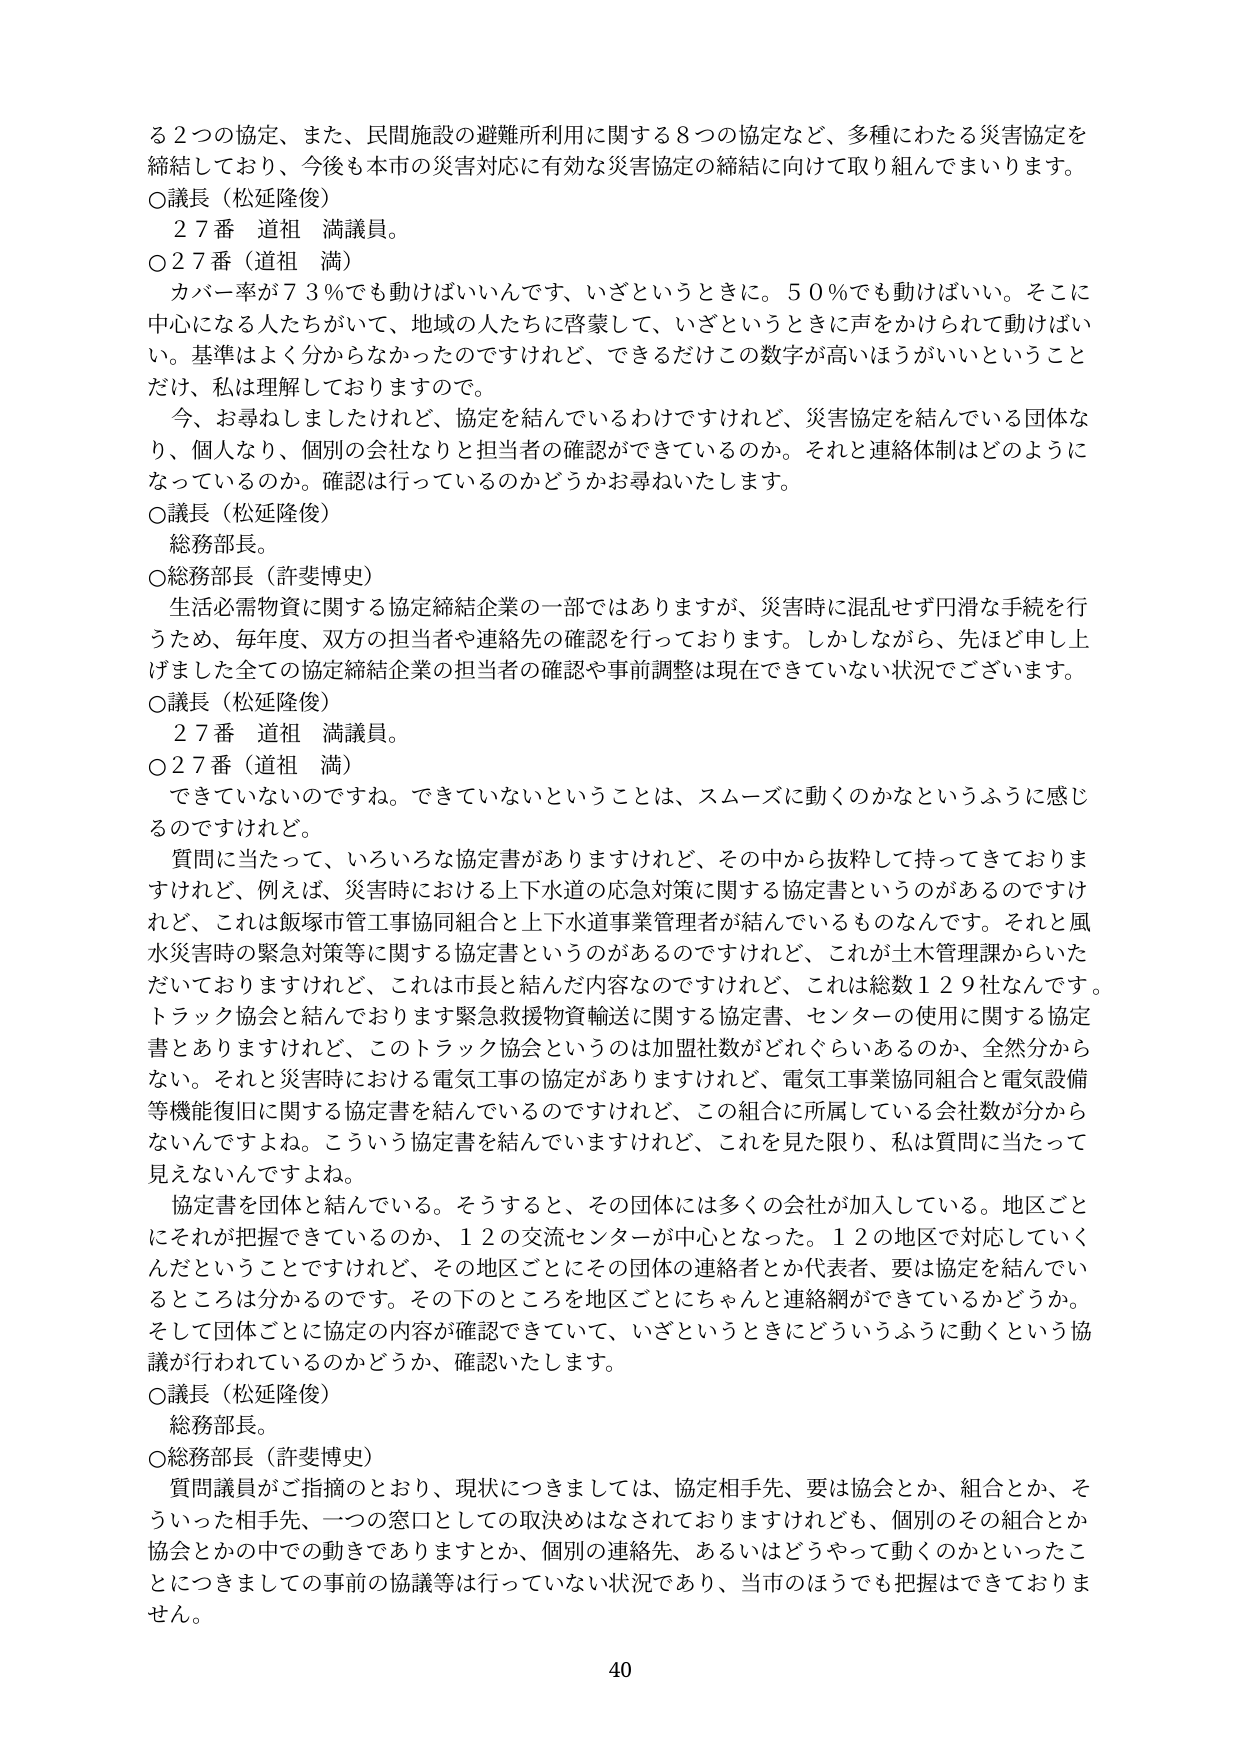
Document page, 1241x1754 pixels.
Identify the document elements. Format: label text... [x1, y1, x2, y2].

text 質問に当たって、いろいろな協定書がありますけれど、その中から抜粋して持ってきておりますけれど、例えば、災害時における上下水道の応急対策に関する協定書というのがあるのですけれど、これは飯塚市管工事協同組合と上下水道事業管理者が結んでいるものなんです。それと風水災害時の緊急対策等に関する協定書というのがあるのですけれど、これが土木管理課からいただいておりますけれど、これは市長と結んだ内容なのですけれど、これは総数１２９社なんです。トラック協会と結んでおります緊急救援物資輸送に関する協定書、センターの使用に関する協定書とありますけれど、このトラック協会というのは加盟社数がどれぐらいあるのか、全然分からない。それと災害時における電気工事の協定がありますけれど、電気工事業協同組合と電気設備等機能復旧に関する協定書を結んでいるのですけれど、この組合に所属している会社数が分からないんですよね。こういう協定書を結んでいますけれど、これを見た限り、私は質問に当たって見えないんですよね。 [148, 842, 1092, 1188]
text ○議長（松延隆俊） [148, 1377, 1092, 1409]
text ○２７番（道祖 満） [148, 748, 1092, 779]
text ２７番 道祖 満議員。 [148, 213, 1092, 244]
text できていないのですね。できていないということは、スムーズに動くのかなというふうに感じるのですけれど。 [148, 779, 1092, 842]
text カバー率が７３％でも動けばいいんです、いざというときに。５０％でも動けばいい。そこに中心になる人たちがいて、地域の人たちに啓蒙して、いざというときに声をかけられて動けばいい。基準はよく分からなかったのですけれど、できるだけこの数字が高いほうがいいということだけ、私は理解しておりますので。 [148, 276, 1092, 401]
text ○議長（松延隆俊） [148, 685, 1092, 716]
text ○２７番（道祖 満） [148, 244, 1092, 276]
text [148, 118, 1092, 181]
text 総務部長。 [148, 1409, 1092, 1440]
text ○議長（松延隆俊） [148, 496, 1092, 527]
text 総務部長。 [148, 527, 1092, 559]
text 今、お尋ねしましたけれど、協定を結んでいるわけですけれど、災害協定を結んでいる団体なり、個人なり、個別の会社なりと担当者の確認ができているのか。それと連絡体制はどのようになっているのか。確認は行っているのかどうかお尋ねいたします。 [148, 401, 1092, 496]
text ○議長（松延隆俊） [148, 181, 1092, 213]
text ２７番 道祖 満議員。 [148, 716, 1092, 748]
text ○総務部長（許斐博史） [148, 1440, 1092, 1472]
text 協定書を団体と結んでいる。そうすると、その団体には多くの会社が加入している。地区ごとにそれが把握できているのか、１２の交流センターが中心となった。１２の地区で対応していくんだということですけれど、その地区ごとにその団体の連絡者とか代表者、要は協定を結んでいるところは分かるのです。その下のところを地区ごとにちゃんと連絡網ができているかどうか。そして団体ごとに協定の内容が確認できていて、いざというときにどういうふうに動くという協議が行われているのかどうか、確認いたします。 [148, 1188, 1092, 1377]
text 生活必需物資に関する協定締結企業の一部ではありますが、災害時に混乱せず円滑な手続を行うため、毎年度、双方の担当者や連絡先の確認を行っております。しかしながら、先ほど申し上げました全ての協定締結企業の担当者の確認や事前調整は現在できていない状況でございます。 [148, 590, 1092, 685]
text ○総務部長（許斐博史） [148, 559, 1092, 590]
text 質問議員がご指摘のとおり、現状につきましては、協定相手先、要は協会とか、組合とか、そういった相手先、一つの窓口としての取決めはなされておりますけれども、個別のその組合とか協会とかの中での動きでありますとか、個別の連絡先、あるいはどうやって動くのかといったことにつきましての事前の協議等は行っていない状況であり、当市のほうでも把握はできておりません。 [148, 1472, 1092, 1629]
